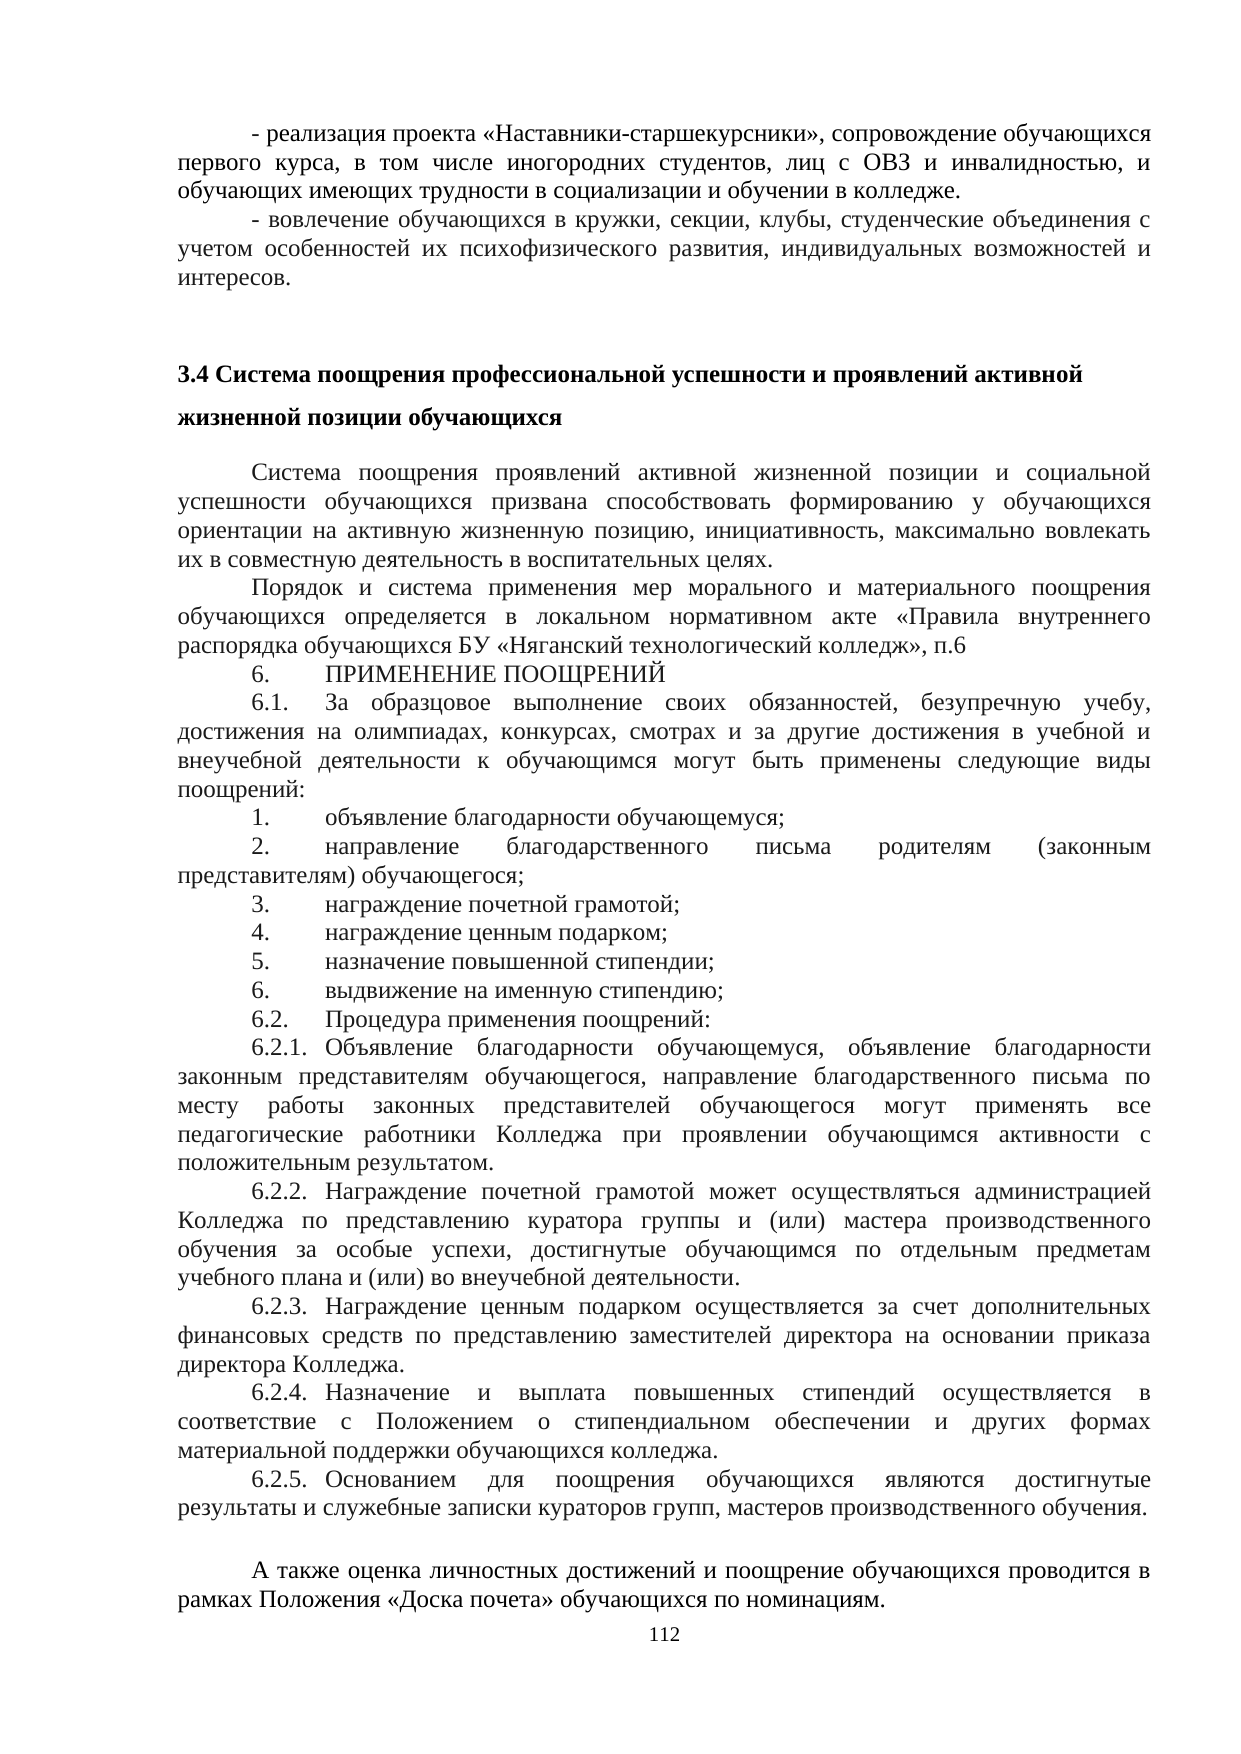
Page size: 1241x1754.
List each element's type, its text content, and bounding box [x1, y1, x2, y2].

text 1. объявление благодарности обучающемуся; [177, 802, 1152, 831]
text 6.1. За образцовое выполнение своих обязанностей, безупречную учебу, достижения на олимпиадах, конкурсах, смотрах и за другие достижения в учебной и внеучебной деятельности к обучающимся могут быть применены следующие виды поощрений: [177, 687, 1152, 802]
text А также оценка личностных достижений и поощрение обучающихся проводится в рамках Положения «Доска почета» обучающихся по номинациям. [177, 1555, 1152, 1613]
text 6. выдвижение на именную стипендию; [177, 975, 1152, 1004]
text - вовлечение обучающихся в кружки, секции, клубы, студенческие объединения с учетом особенностей их психофизического развития, индивидуальных возможностей и интересов. [177, 204, 1152, 291]
text 3.4 Система поощрения профессиональной успешности и проявлений активной жизненной позиции обучающихся [177, 359, 1152, 431]
text 6.2.5. Основанием для поощрения обучающихся являются достигнутые результаты и служебные записки кураторов групп, мастеров производственного обучения. [177, 1464, 1152, 1521]
text 6. ПРИМЕНЕНИЕ ПООЩРЕНИЙ [177, 659, 1152, 687]
text 6.2.1. Объявление благодарности обучающемуся, объявление благодарности законным представителям обучающегося, направление благодарственного письма по месту работы законных представителей обучающегося могут применять все педагогические работники Колледжа при проявлении обучающимся активности с положительным результатом. [177, 1032, 1152, 1176]
text 6.2. Процедура применения поощрений: [177, 1004, 1152, 1032]
text - реализация проекта «Наставники-старшекурсники», сопровождение обучающихся первого курса, в том числе иногородних студентов, лиц с ОВЗ и инвалидностью, и обучающих имеющих трудности в социализации и обучении в колледже. [177, 118, 1152, 204]
text 6.2.4. Назначение и выплата повышенных стипендий осуществляется в соответствие с Положением о стипендиальном обеспечении и других формах материальной поддержки обучающихся колледжа. [177, 1377, 1152, 1464]
text Система поощрения проявлений активной жизненной позиции и социальной успешности обучающихся призвана способствовать формированию у обучающихся ориентации на активную жизненную позицию, инициативность, максимально вовлекать их в совместную деятельность в воспитательных целях. [177, 457, 1152, 572]
text Порядок и система применения мер морального и материального поощрения обучающихся определяется в локальном нормативном акте «Правила внутреннего распорядка обучающихся БУ «Няганский технологический колледж», п.6 [177, 572, 1152, 659]
text 2. направление благодарственного письма родителям (законным представителям) обучающегося; [177, 831, 1152, 889]
text 6.2.2. Награждение почетной грамотой может осуществляться администрацией Колледжа по представлению куратора группы и (или) мастера производственного обучения за особые успехи, достигнутые обучающимся по отдельным предметам учебного плана и (или) во внеучебной деятельности. [177, 1176, 1152, 1291]
text 6.2.3. Награждение ценным подарком осуществляется за счет дополнительных финансовых средств по представлению заместителей директора на основании приказа директора Колледжа. [177, 1291, 1152, 1377]
text 3. награждение почетной грамотой; [177, 889, 1152, 917]
text 4. награждение ценным подарком; [177, 917, 1152, 946]
text 5. назначение повышенной стипендии; [177, 946, 1152, 975]
